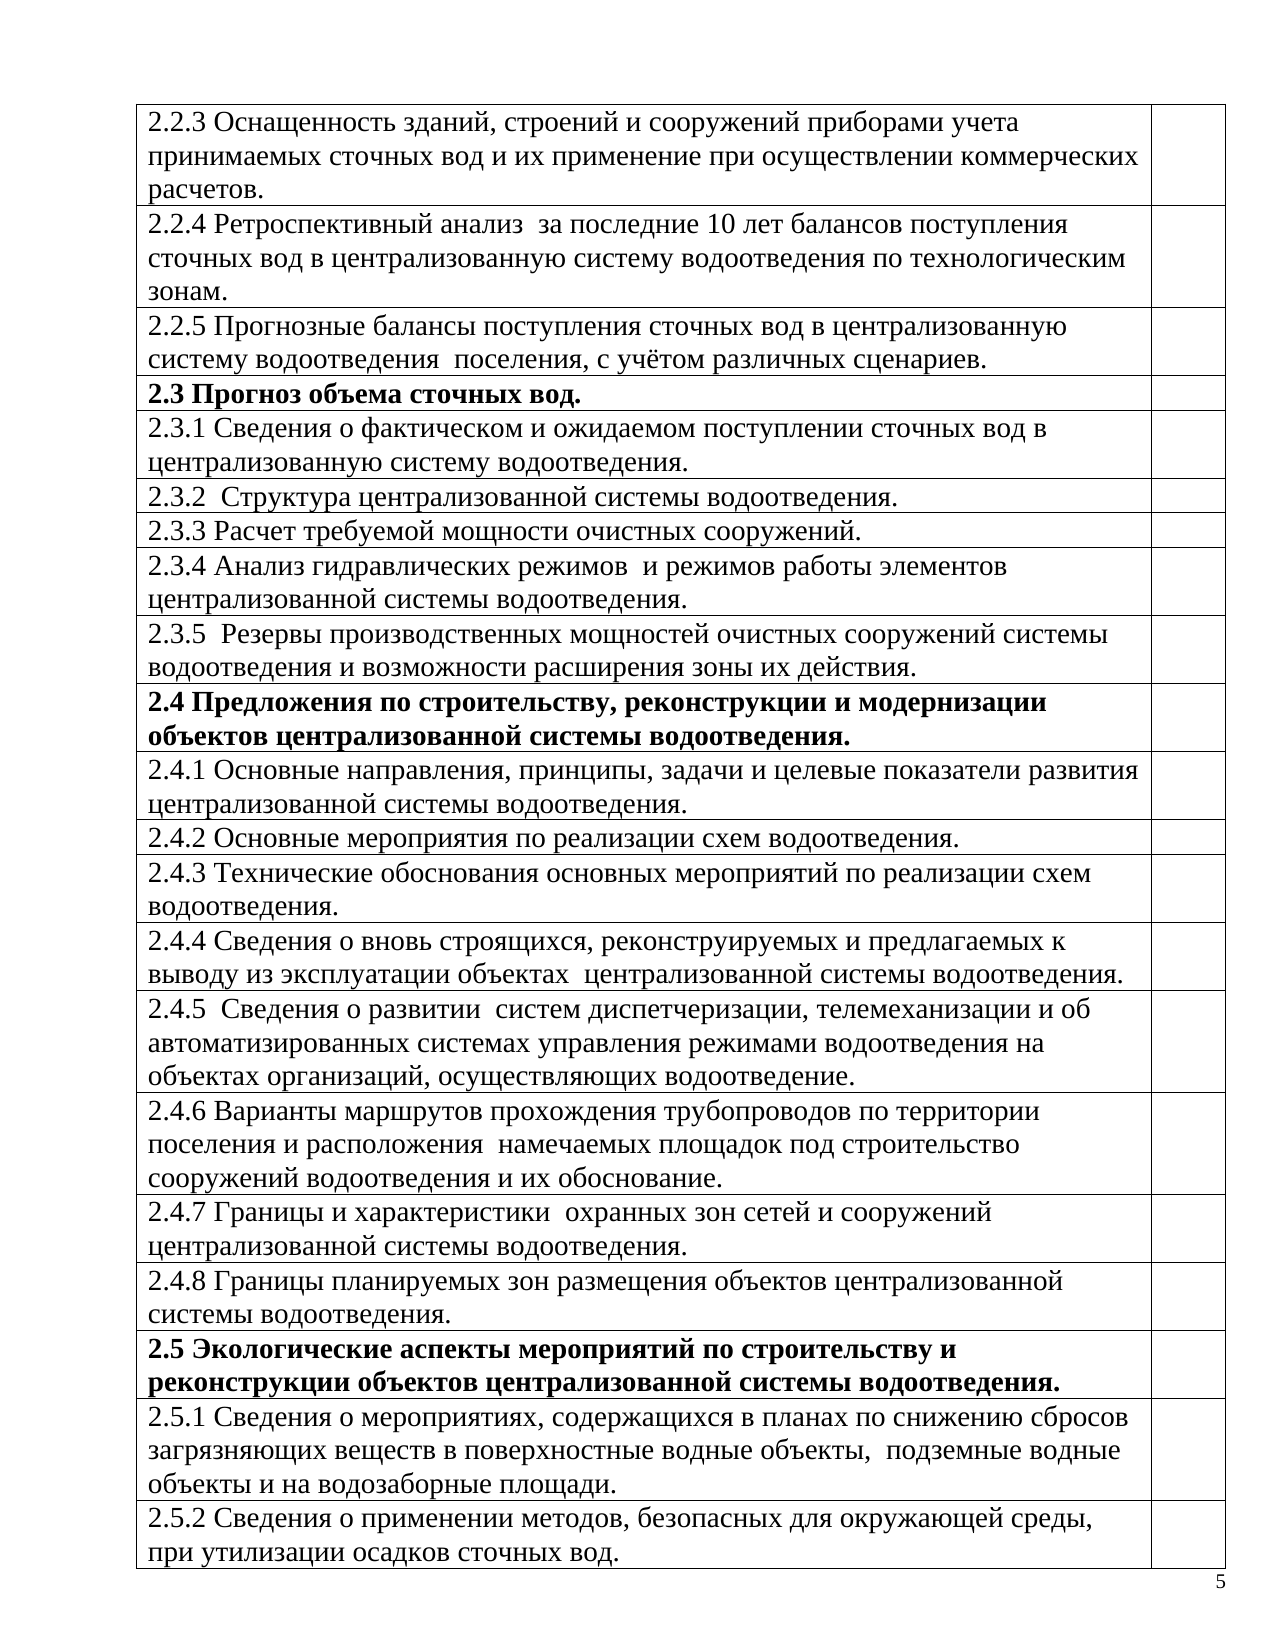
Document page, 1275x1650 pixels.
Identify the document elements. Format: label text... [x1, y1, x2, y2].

table_cell [1152, 411, 1225, 478]
table_cell 2.3.5 Резервы производственных мощностей очистных сооружений системы водоотведения и возможности расширения зоны их действия. [137, 616, 1151, 683]
table_cell 2.5.2 Сведения о применении методов, безопасных для окружающей среды, при утилизации осадков сточных вод. [137, 1501, 1151, 1568]
table_cell [1152, 479, 1225, 512]
table_cell 2.4.6 Варианты маршрутов прохождения трубопроводов по территории поселения и расположения намечаемых площадок под строительство сооружений водоотведения и их обоснование. [137, 1093, 1151, 1193]
table_cell [1152, 616, 1225, 683]
table_cell 2.3 Прогноз объема сточных вод. [137, 376, 1151, 409]
table_cell 2.2.5 Прогнозные балансы поступления сточных вод в централизованную систему водоотведения поселения, с учётом различных сценариев. [137, 308, 1151, 375]
table_cell 2.4 Предложения по строительству, реконструкции и модернизации объектов централизованной системы водоотведения. [137, 684, 1151, 751]
table_cell 2.3.3 Расчет требуемой мощности очистных сооружений. [137, 513, 1151, 547]
table_cell [1152, 308, 1225, 375]
table_cell 2.3.2 Структура централизованной системы водоотведения. [137, 479, 1151, 512]
table_cell [1152, 752, 1225, 819]
table_cell [1152, 1331, 1225, 1398]
table_cell 2.4.7 Границы и характеристики охранных зон сетей и сооружений централизованной системы водоотведения. [137, 1195, 1151, 1262]
table_cell 2.3.4 Анализ гидравлических режимов и режимов работы элементов централизованной системы водоотведения. [137, 548, 1151, 615]
table_cell 2.4.5 Сведения о развитии систем диспетчеризации, телемеханизации и об автоматизированных системах управления режимами водоотведения на объектах организаций, осуществляющих водоотведение. [137, 991, 1151, 1092]
table_cell [1152, 513, 1225, 547]
table_cell 2.5.1 Сведения о мероприятиях, содержащихся в планах по снижению сбросов загрязняющих веществ в поверхностные водные объекты, подземные водные объекты и на водозаборные площади. [137, 1399, 1151, 1499]
table_cell 2.4.8 Границы планируемых зон размещения объектов централизованной системы водоотведения. [137, 1263, 1151, 1330]
table_cell [1152, 1263, 1225, 1330]
table_cell [1152, 105, 1225, 205]
table_cell [1152, 820, 1225, 854]
table_cell [1152, 1501, 1225, 1568]
table_cell [1152, 548, 1225, 615]
table_cell 2.2.3 Оснащенность зданий, строений и сооружений приборами учета принимаемых сточных вод и их применение при осуществлении коммерческих расчетов. [137, 105, 1151, 205]
table_cell [1152, 991, 1225, 1092]
table_cell 2.5 Экологические аспекты мероприятий по строительству и реконструкции объектов централизованной системы водоотведения. [137, 1331, 1151, 1398]
table_cell [1152, 1195, 1225, 1262]
table_cell [1152, 376, 1225, 409]
table_cell [1152, 684, 1225, 751]
table_cell [1152, 923, 1225, 990]
table_cell 2.3.1 Сведения о фактическом и ожидаемом поступлении сточных вод в централизованную систему водоотведения. [137, 411, 1151, 478]
table_cell 2.4.1 Основные направления, принципы, задачи и целевые показатели развития централизованной системы водоотведения. [137, 752, 1151, 819]
table_cell [1152, 1399, 1225, 1499]
table_cell [1152, 1093, 1225, 1193]
table_cell 2.4.2 Основные мероприятия по реализации схем водоотведения. [137, 820, 1151, 854]
table_cell 2.4.4 Сведения о вновь строящихся, реконструируемых и предлагаемых к выводу из эксплуатации объектах централизованной системы водоотведения. [137, 923, 1151, 990]
table_cell [1152, 206, 1225, 307]
table_cell 2.2.4 Ретроспективный анализ за последние 10 лет балансов поступления сточных вод в централизованную систему водоотведения по технологическим зонам. [137, 206, 1151, 307]
table_cell [1152, 855, 1225, 922]
table_cell 2.4.3 Технические обоснования основных мероприятий по реализации схем водоотведения. [137, 855, 1151, 922]
